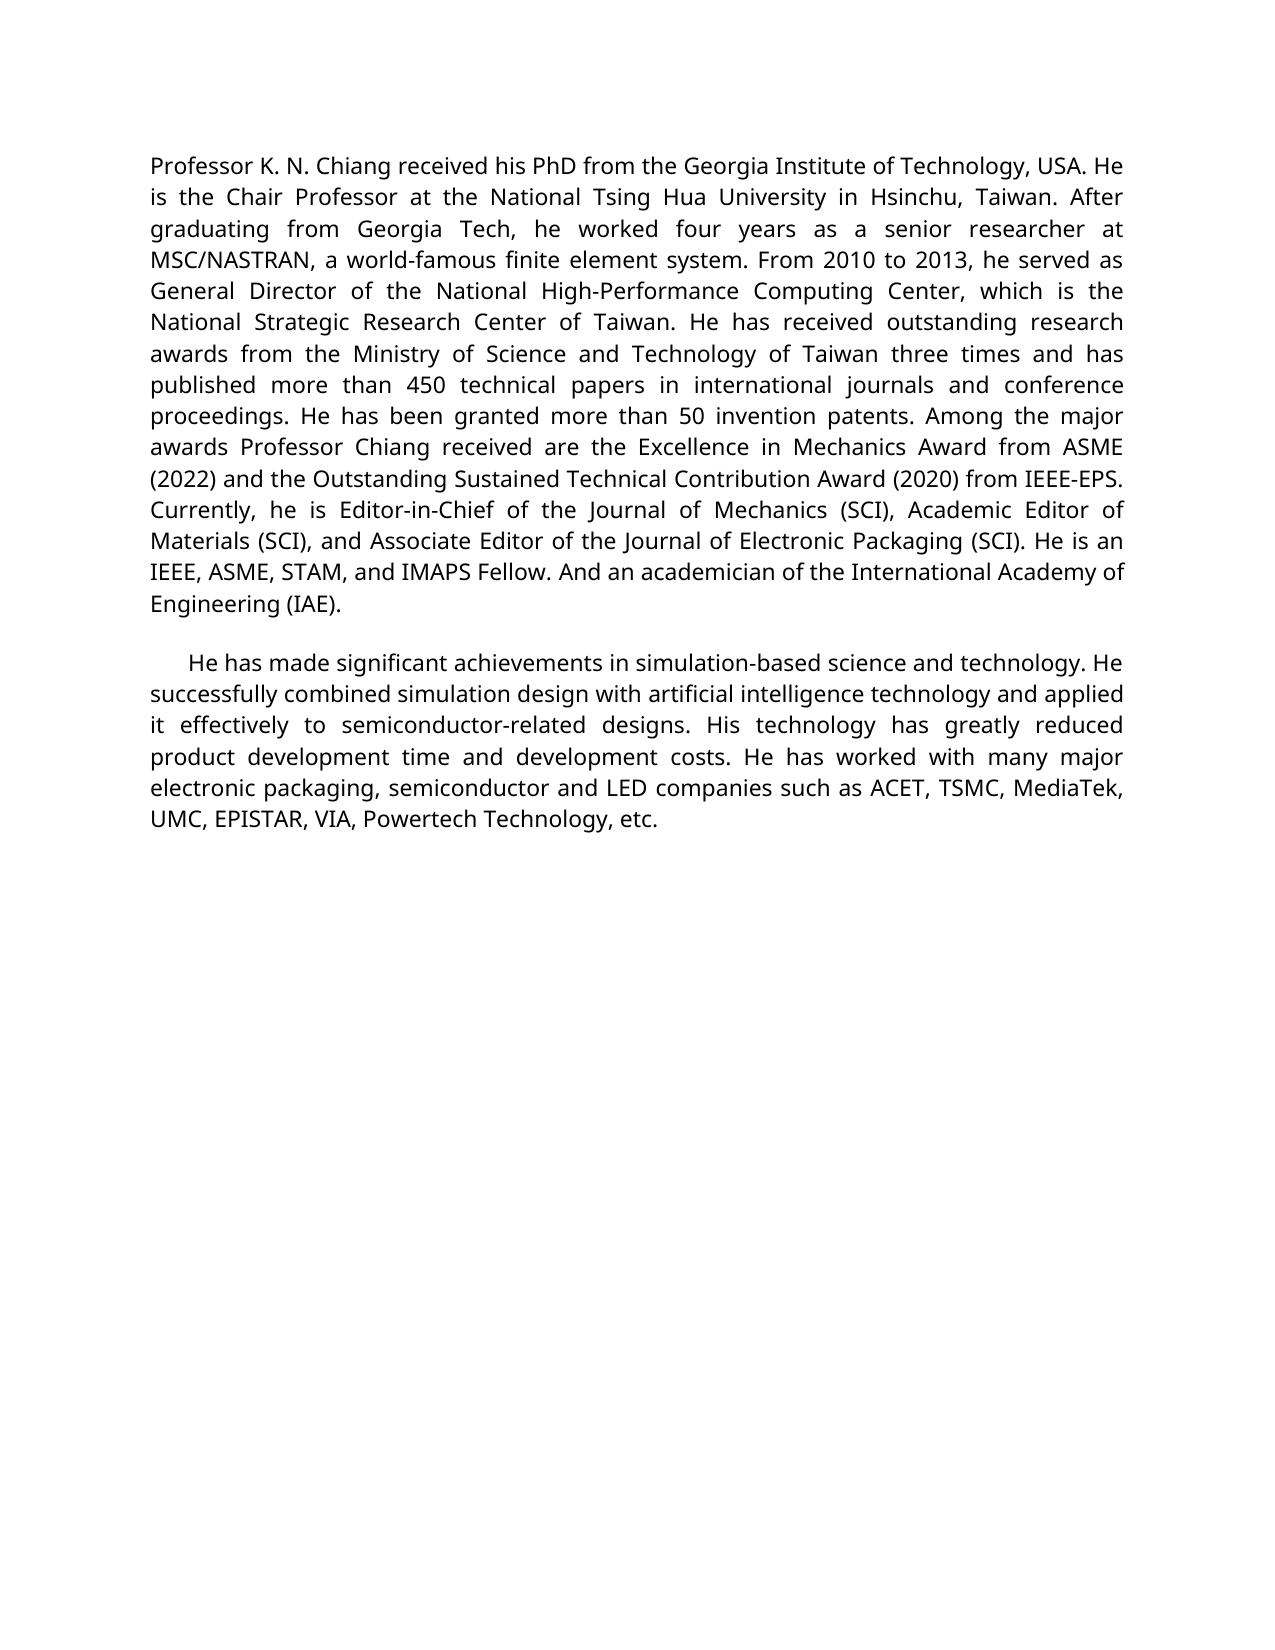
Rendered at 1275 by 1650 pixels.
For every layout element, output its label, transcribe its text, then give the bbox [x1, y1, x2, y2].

text Professor K. N. Chiang received his PhD from the Georgia Institute of Technology, USA. He is the Chair Professor at the National Tsing Hua University in Hsinchu, Taiwan. After graduating from Georgia Tech, he worked four years as a senior researcher at MSC/NASTRAN, a world-famous finite element system. From 2010 to 2013, he served as General Director of the National High-Performance Computing Center, which is the National Strategic Research Center of Taiwan. He has received outstanding research awards from the Ministry of Science and Technology of Taiwan three times and has published more than 450 technical papers in international journals and conference proceedings. He has been granted more than 50 invention patents. Among the major awards Professor Chiang received are the Excellence in Mechanics Award from ASME (2022) and the Outstanding Sustained Technical Contribution Award (2020) from IEEE-EPS. Currently, he is Editor-in-Chief of the Journal of Mechanics (SCI), Academic Editor of Materials (SCI), and Associate Editor of the Journal of Electronic Packaging (SCI). He is an IEEE, ASME, STAM, and IMAPS Fellow. And an academician of the International Academy of Engineering (IAE). [150, 150, 1125, 619]
text He has made significant achievements in simulation-based science and technology. He successfully combined simulation design with artificial intelligence technology and applied it effectively to semiconductor-related designs. His technology has greatly reduced product development time and development costs. He has worked with many major electronic packaging, semiconductor and LED companies such as ACET, TSMC, MediaTek, UMC, EPISTAR, VIA, Powertech Technology, etc. [150, 647, 1125, 834]
